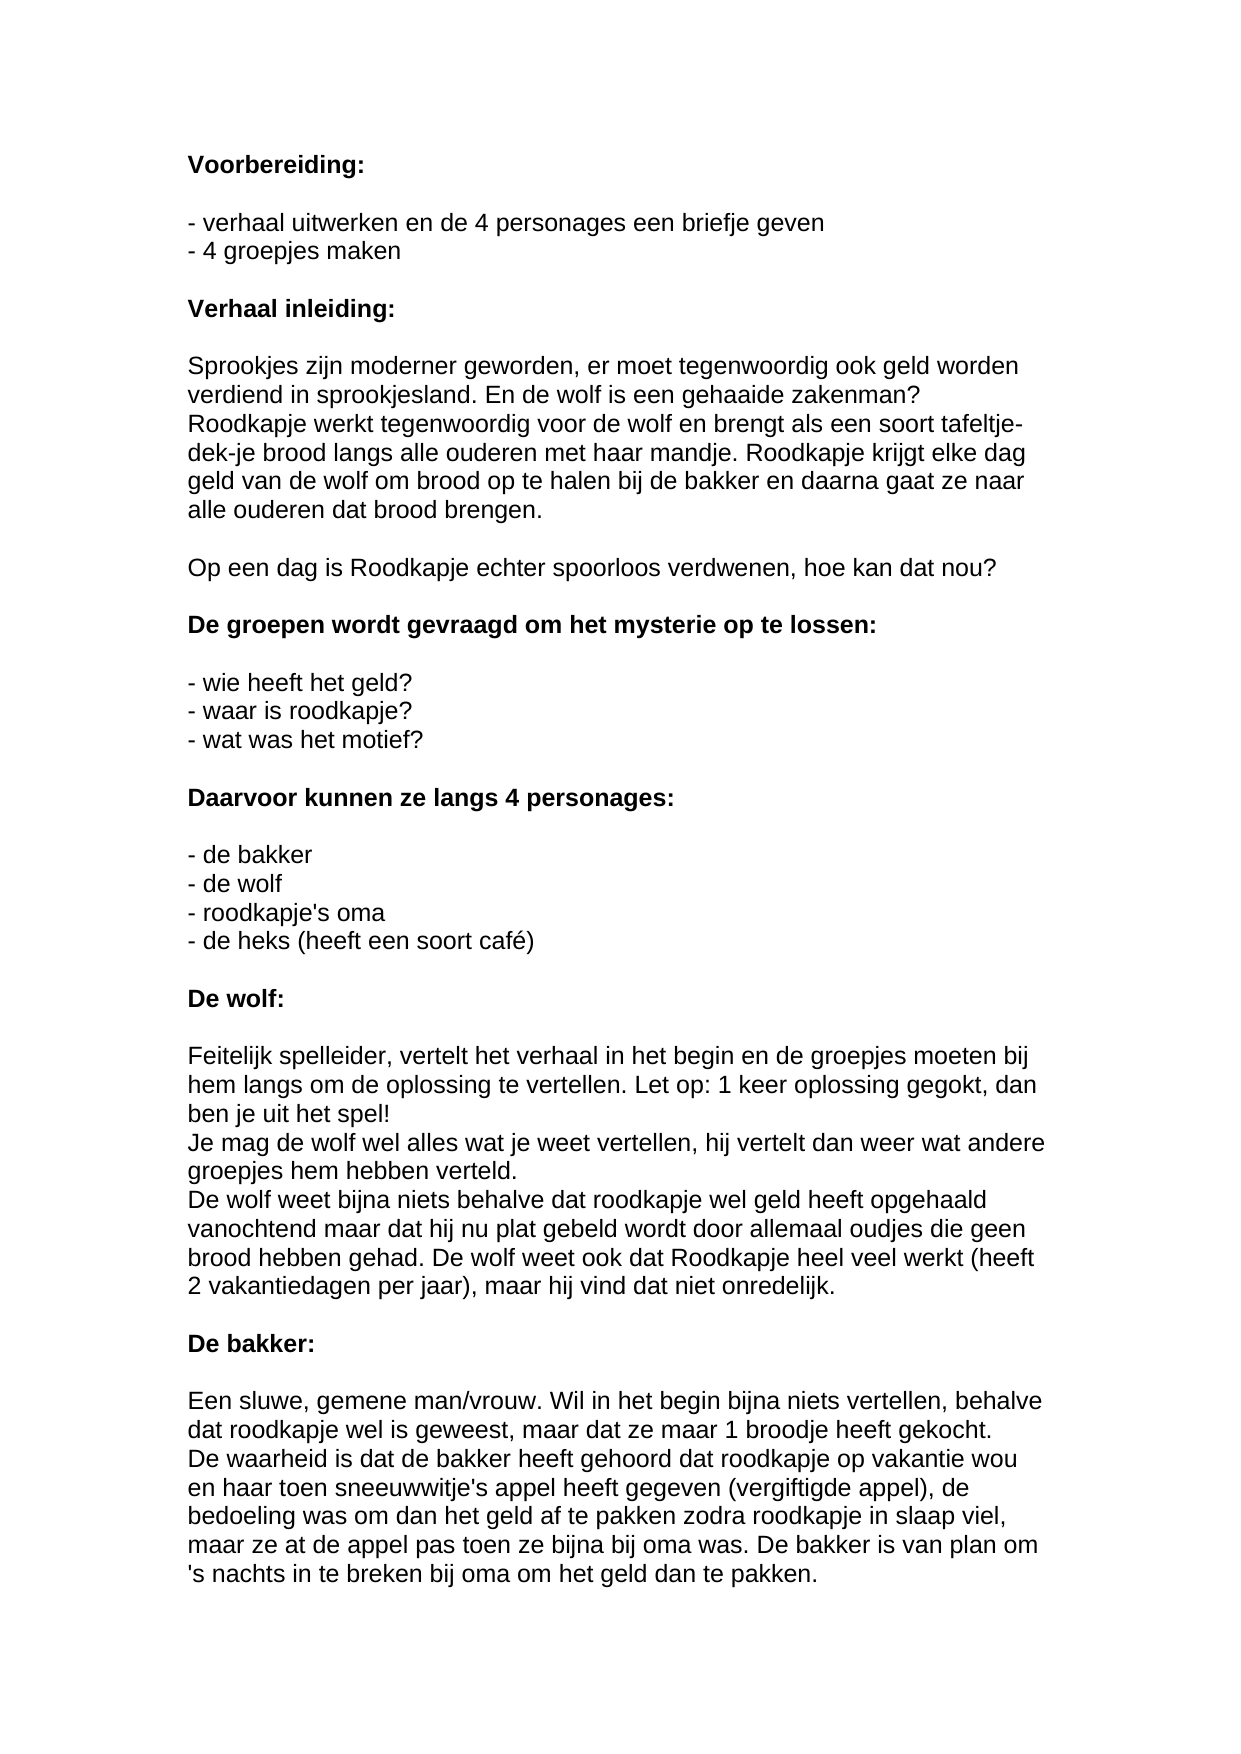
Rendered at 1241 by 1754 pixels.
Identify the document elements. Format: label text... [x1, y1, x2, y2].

text - de wolf [187, 869, 1053, 897]
text - roodkapje's oma [187, 897, 1053, 926]
text - wat was het motief? [187, 725, 1053, 754]
text De waarheid is dat de bakker heeft gehoord dat roodkapje op vakantie wou en haar toen sneeuwwitje's appel heeft gegeven (vergiftigde appel), de bedoeling was om dan het geld af te pakken zodra roodkapje in slaap viel, maar ze at de appel pas toen ze bijna bij oma was. De bakker is van plan om 's nachts in te breken bij oma om het geld dan te pakken. [187, 1444, 1053, 1587]
text Verhaal inleiding: [187, 294, 1053, 322]
text - waar is roodkapje? [187, 696, 1053, 725]
text Sprookjes zijn moderner geworden, er moet tegenwoordig ook geld worden verdiend in sprookjesland. En de wolf is een gehaaide zakenman? [187, 351, 1053, 409]
text De groepen wordt gevraagd om het mysterie op te lossen: [187, 610, 1053, 639]
text - de heks (heeft een soort café) [187, 926, 1053, 955]
text Roodkapje werkt tegenwoordig voor de wolf en brengt als een soort tafeltje-dek-je brood langs alle ouderen met haar mandje. Roodkapje krijgt elke dag geld van de wolf om brood op te halen bij de bakker en daarna gaat ze naar alle ouderen dat brood brengen. [187, 409, 1053, 524]
text - 4 groepjes maken [187, 236, 1053, 265]
text - de bakker [187, 840, 1053, 869]
text Je mag de wolf wel alles wat je weet vertellen, hij vertelt dan weer wat andere groepjes hem hebben verteld. [187, 1127, 1053, 1185]
text Feitelijk spelleider, vertelt het verhaal in het begin en de groepjes moeten bij hem langs om de oplossing te vertellen. Let op: 1 keer oplossing gegokt, dan ben je uit het spel! [187, 1041, 1053, 1127]
text Daarvoor kunnen ze langs 4 personages: [187, 782, 1053, 811]
text Een sluwe, gemene man/vrouw. Wil in het begin bijna niets vertellen, behalve dat roodkapje wel is geweest, maar dat ze maar 1 broodje heeft gekocht. [187, 1386, 1053, 1444]
text - wie heeft het geld? [187, 667, 1053, 696]
text De wolf: [187, 984, 1053, 1012]
text De wolf weet bijna niets behalve dat roodkapje wel geld heeft opgehaald vanochtend maar dat hij nu plat gebeld wordt door allemaal oudjes die geen brood hebben gehad. De wolf weet ook dat Roodkapje heel veel werkt (heeft 2 vakantiedagen per jaar), maar hij vind dat niet onredelijk. [187, 1185, 1053, 1300]
text Op een dag is Roodkapje echter spoorloos verdwenen, hoe kan dat nou? [187, 552, 1053, 581]
text - verhaal uitwerken en de 4 personages een briefje geven [187, 207, 1053, 236]
text Voorbereiding: [187, 150, 1053, 179]
text De bakker: [187, 1329, 1053, 1357]
